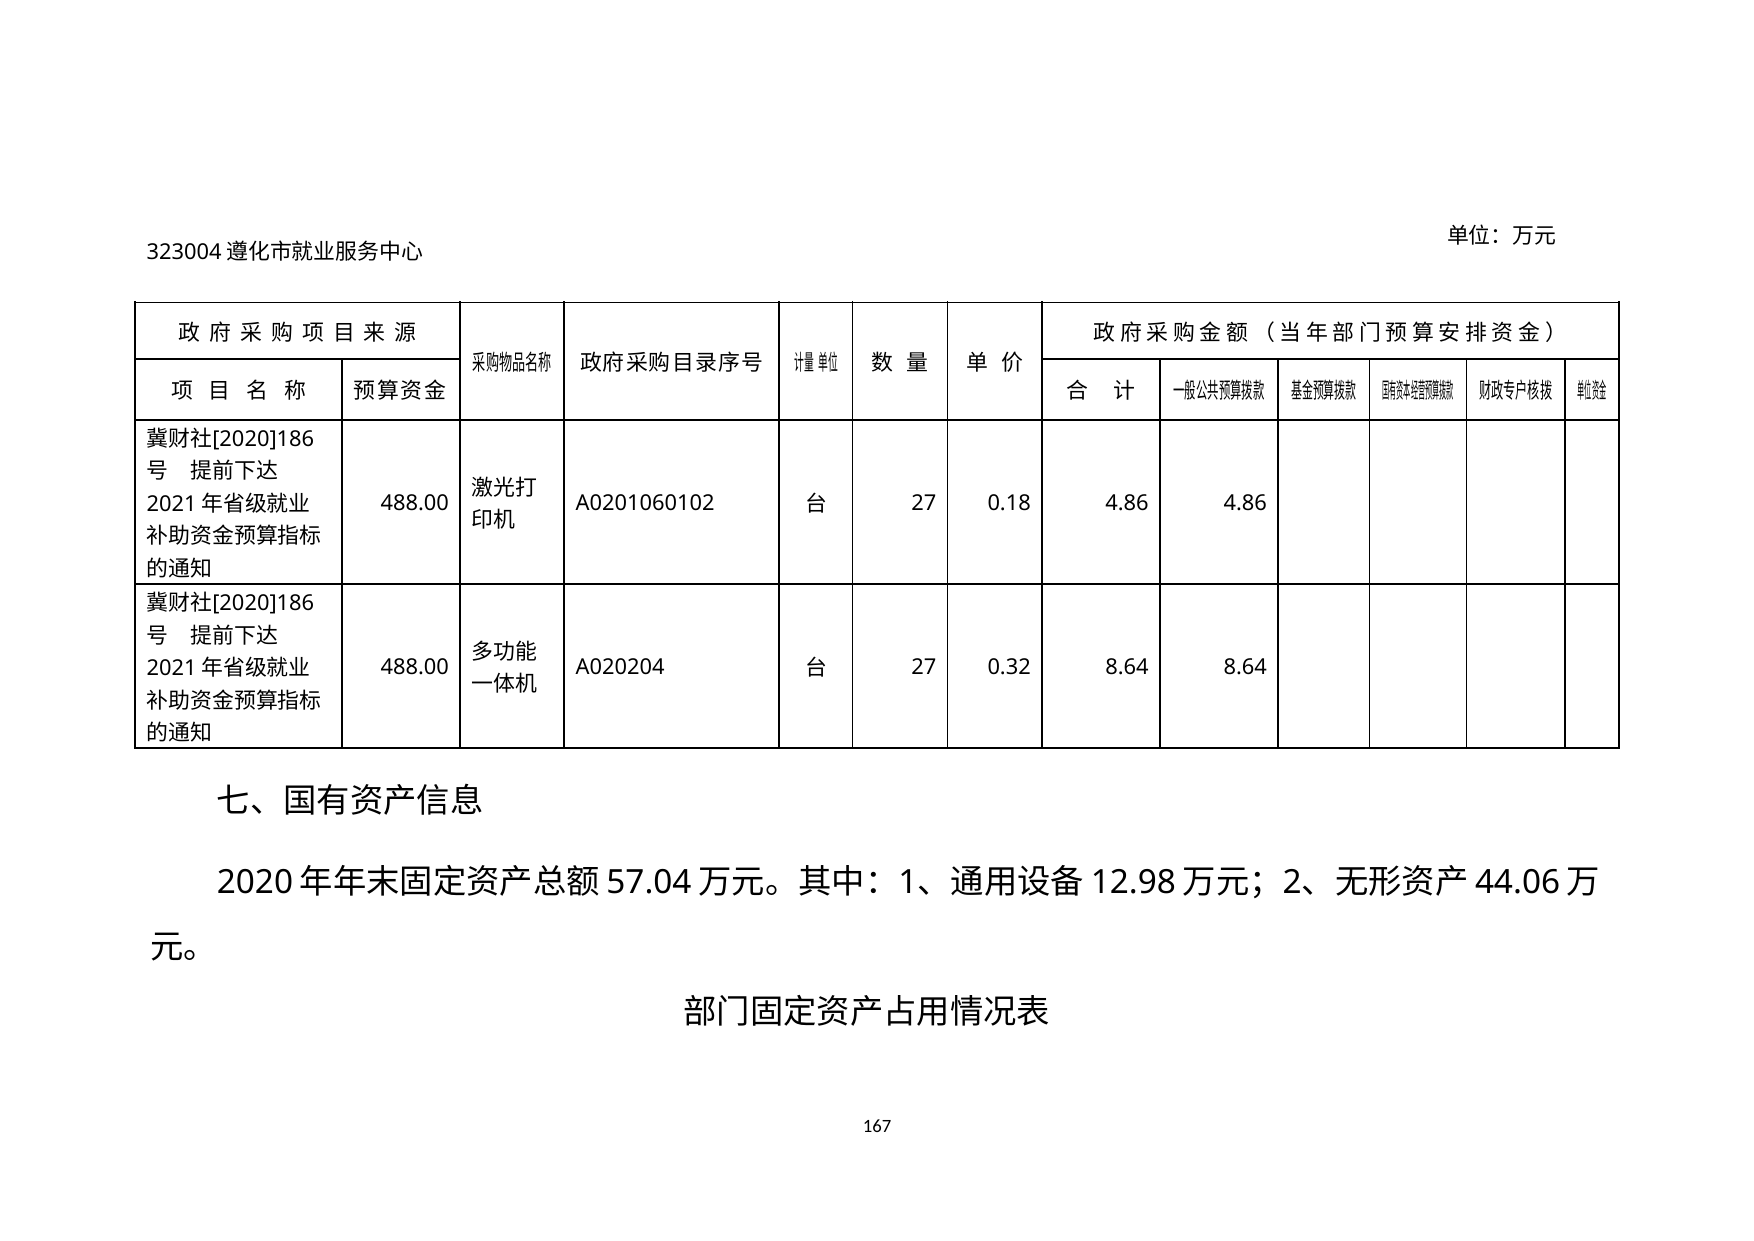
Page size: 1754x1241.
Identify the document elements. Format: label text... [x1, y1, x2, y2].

text 2020年年末固定资产总额57.04万元。其中：1、通用设备12.98万元；2、无形资产44.06万元。 [150, 846, 1604, 976]
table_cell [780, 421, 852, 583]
text 七、国有资产信息 [150, 765, 1604, 830]
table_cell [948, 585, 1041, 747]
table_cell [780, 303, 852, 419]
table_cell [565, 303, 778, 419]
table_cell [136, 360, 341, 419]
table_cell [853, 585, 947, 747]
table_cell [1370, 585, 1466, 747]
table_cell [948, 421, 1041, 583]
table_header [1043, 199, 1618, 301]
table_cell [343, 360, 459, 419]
text 部门固定资产占用情况表 [150, 976, 1604, 1041]
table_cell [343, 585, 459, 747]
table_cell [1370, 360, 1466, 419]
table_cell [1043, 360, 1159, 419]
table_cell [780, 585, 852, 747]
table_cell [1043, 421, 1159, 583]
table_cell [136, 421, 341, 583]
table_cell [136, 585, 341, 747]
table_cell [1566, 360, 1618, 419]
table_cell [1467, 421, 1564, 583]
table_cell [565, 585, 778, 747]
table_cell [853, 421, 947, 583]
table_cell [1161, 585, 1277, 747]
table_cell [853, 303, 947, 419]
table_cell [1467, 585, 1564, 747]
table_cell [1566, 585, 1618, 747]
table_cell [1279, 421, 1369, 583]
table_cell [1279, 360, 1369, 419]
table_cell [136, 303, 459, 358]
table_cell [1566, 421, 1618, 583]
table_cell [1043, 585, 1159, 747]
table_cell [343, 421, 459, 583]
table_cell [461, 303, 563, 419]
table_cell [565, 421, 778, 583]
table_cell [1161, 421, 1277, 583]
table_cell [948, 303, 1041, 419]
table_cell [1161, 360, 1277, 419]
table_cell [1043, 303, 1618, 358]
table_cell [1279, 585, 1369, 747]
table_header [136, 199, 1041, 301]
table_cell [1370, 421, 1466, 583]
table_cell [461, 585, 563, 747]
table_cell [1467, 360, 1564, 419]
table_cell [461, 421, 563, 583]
